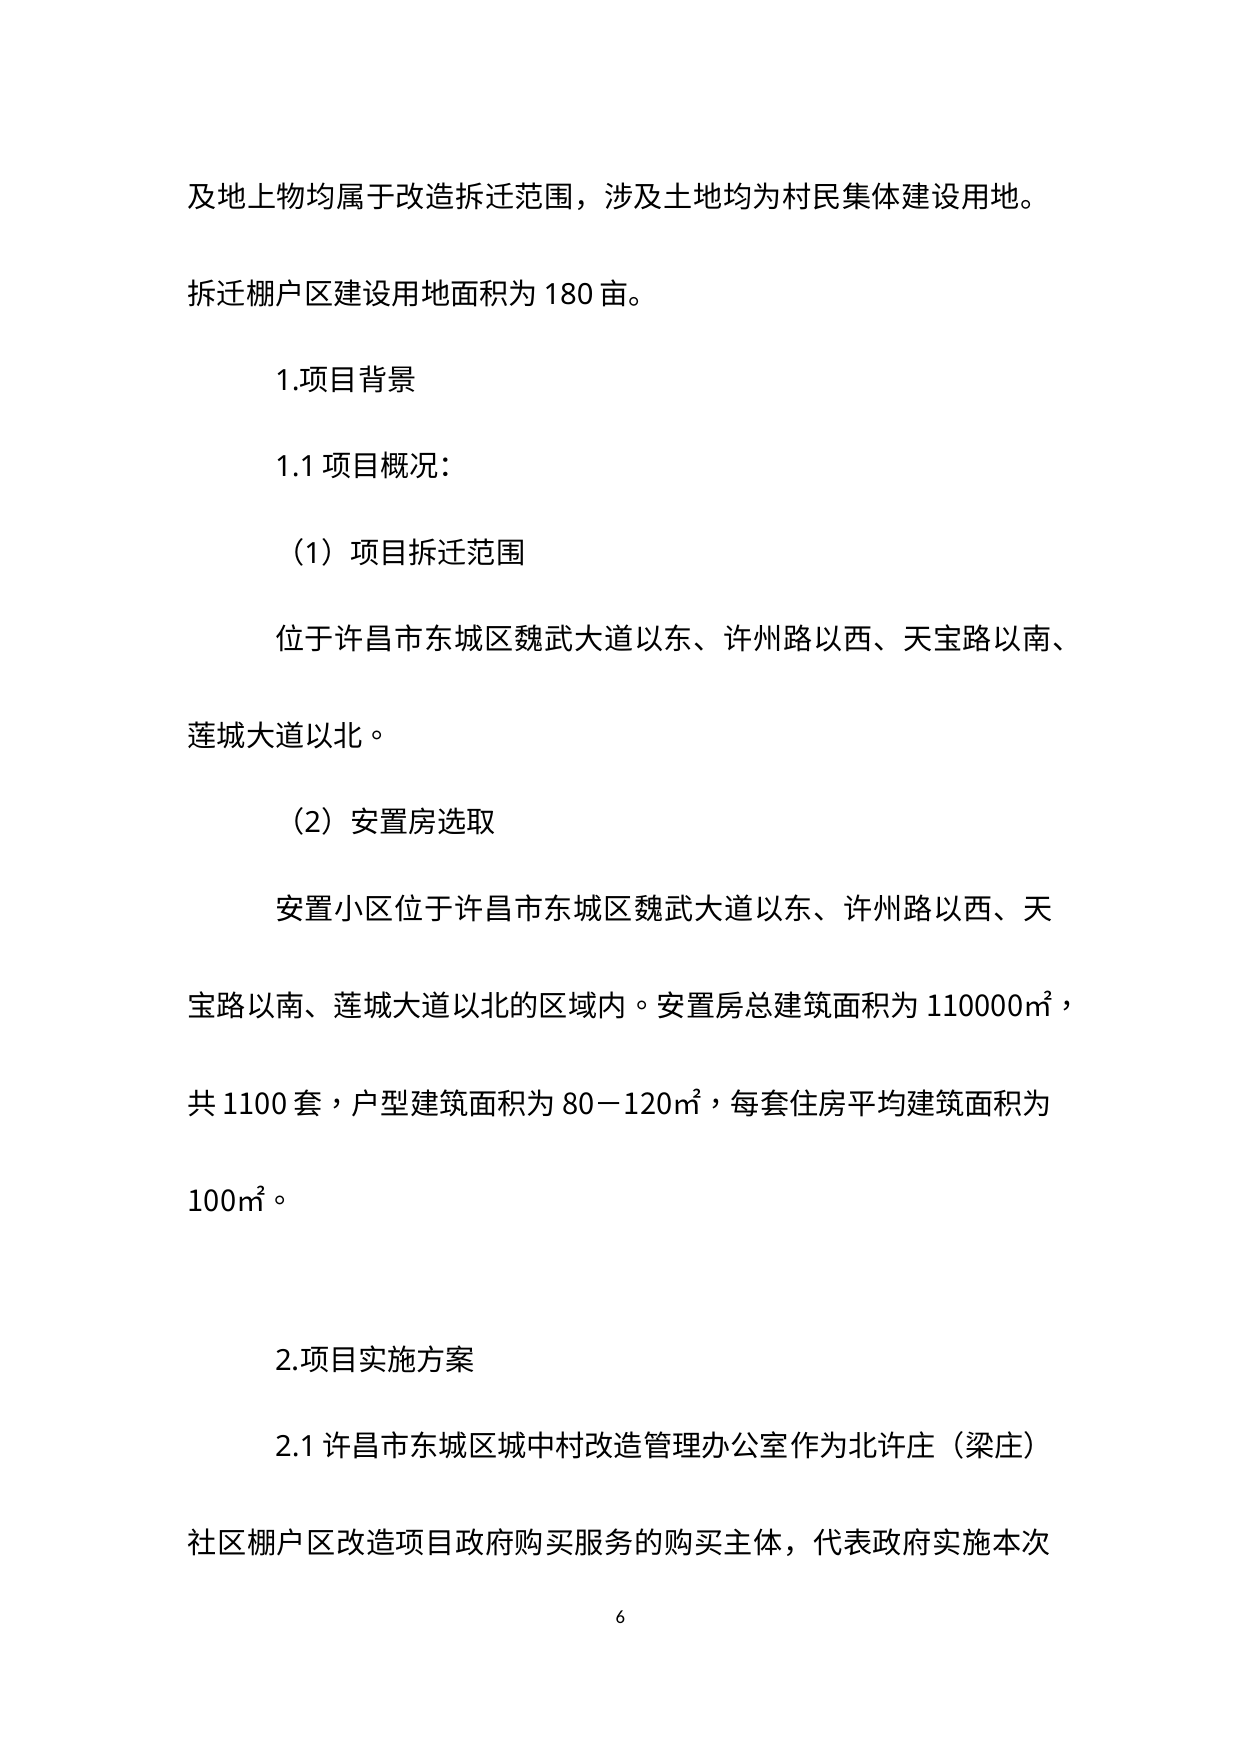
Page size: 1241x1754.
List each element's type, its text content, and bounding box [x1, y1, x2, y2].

text 1.1项目概况： [187, 432, 1053, 497]
text 2.项目实施方案 [187, 1325, 1053, 1390]
text 安置小区位于许昌市东城区魏武大道以东、许州路以西、天宝路以南、莲城大道以北的区域内。安置房总建筑面积为110000㎡，共1100套，户型建筑面积为80－120㎡，每套住房平均建筑面积为100㎡。 [187, 874, 1053, 1231]
text 1.项目背景 [187, 346, 1053, 411]
text 位于许昌市东城区魏武大道以东、许州路以西、天宝路以南、莲城大道以北。 [187, 604, 1053, 767]
text （1）项目拆迁范围 [187, 518, 1053, 583]
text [187, 162, 1053, 324]
text （2）安置房选取 [187, 788, 1053, 853]
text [187, 1411, 1053, 1573]
